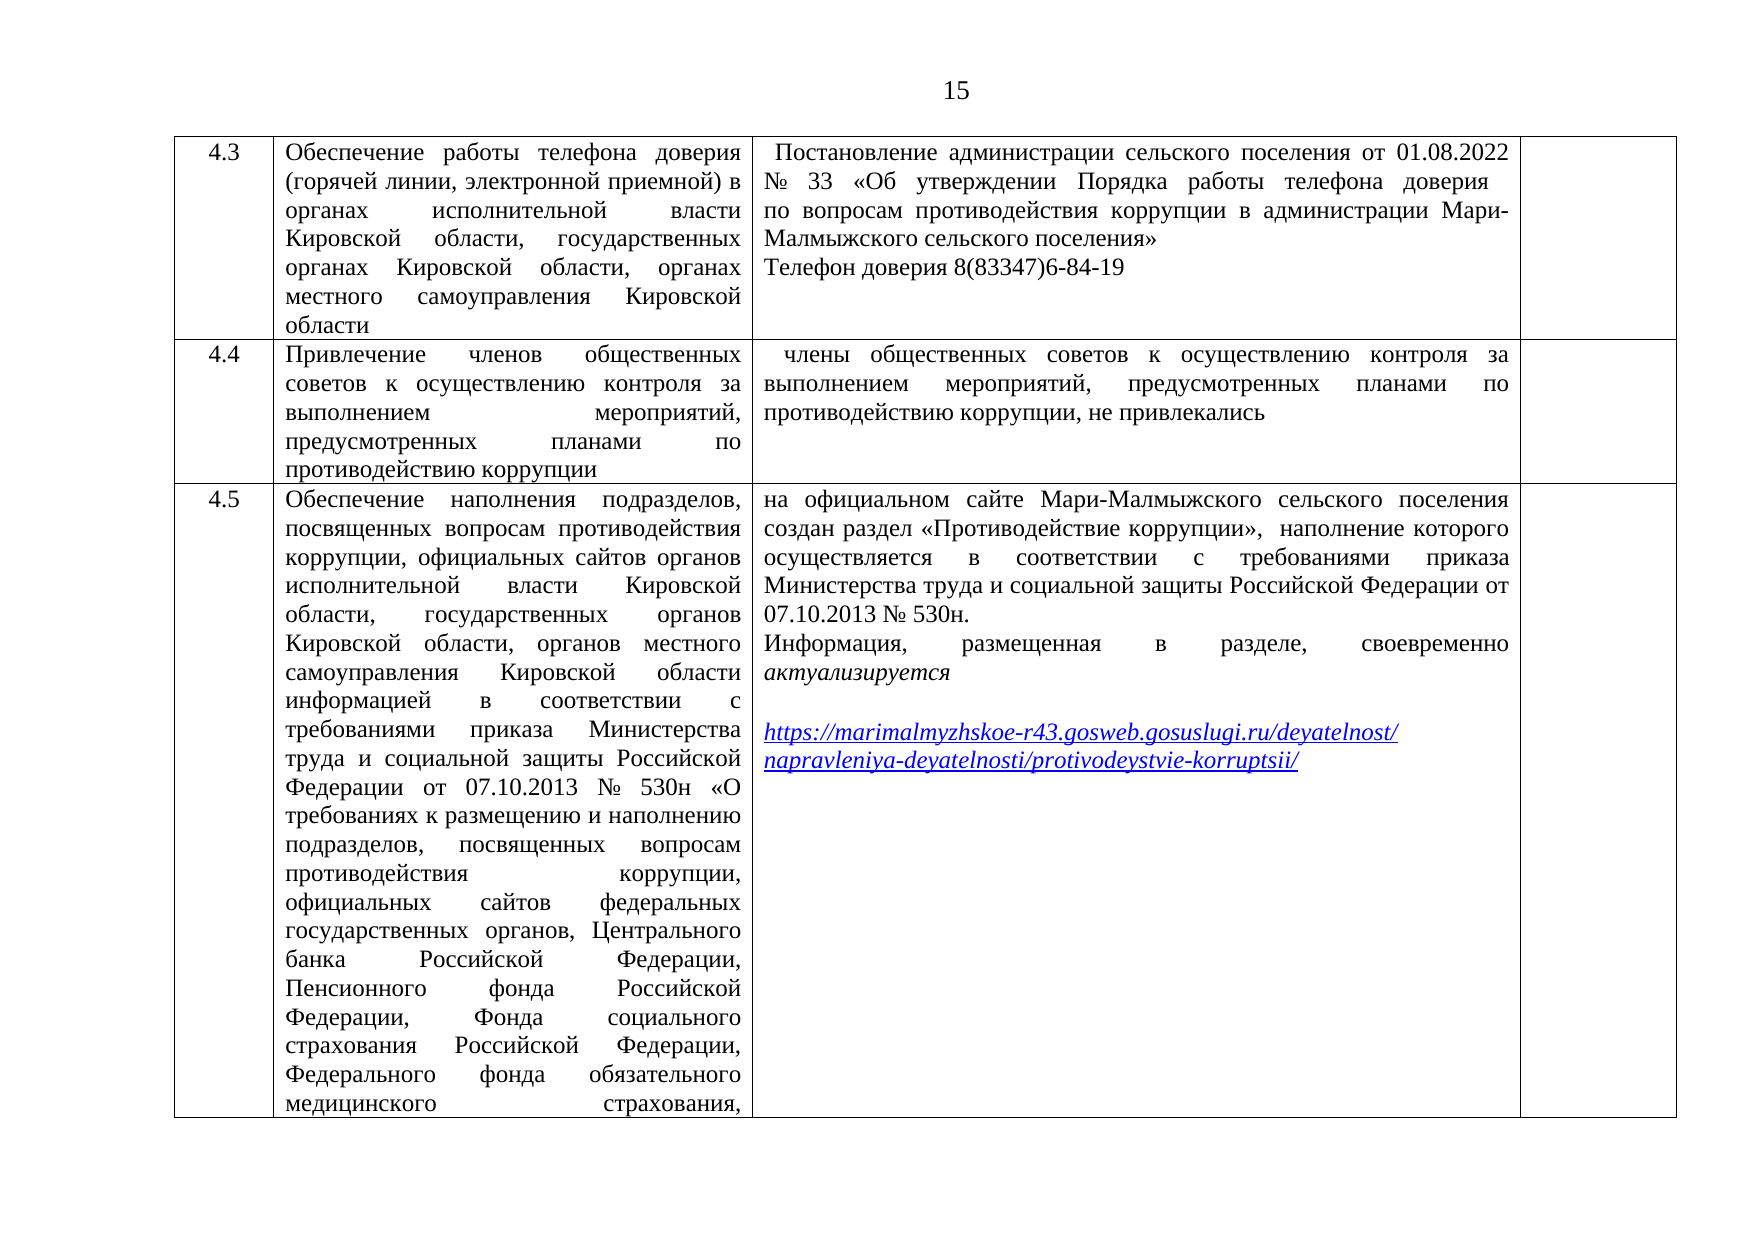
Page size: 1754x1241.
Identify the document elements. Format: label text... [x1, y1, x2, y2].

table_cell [274, 484, 752, 1117]
table_cell Привлечение членов общественных советов к осуществлению контроля за выполнением мероприятий, предусмотренных планами по противодействию коррупции [274, 340, 752, 483]
table_cell Обеспечение работы телефона доверия (горячей линии, электронной приемной) в органах исполнительной власти Кировской области, государственных органах Кировской области, органах местного самоуправления Кировской области [274, 137, 752, 338]
table_cell 4.5 [175, 484, 273, 1117]
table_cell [753, 484, 1520, 1117]
table_cell [1521, 137, 1676, 338]
table_cell 4.3 [175, 137, 273, 338]
table_cell [1521, 340, 1676, 483]
table_cell Постановление администрации сельского поселения от 01.08.2022 № 33 «Об утверждении Порядка работы телефона доверия по вопросам противодействия коррупции в администрации Мари-Малмыжского сельского поселения» Телефон доверия 8(83347)6-84-19 [753, 137, 1520, 338]
table_cell 4.4 [175, 340, 273, 483]
table_cell [1521, 484, 1676, 1117]
table_cell члены общественных советов к осуществлению контроля за выполнением мероприятий, предусмотренных планами по противодействию коррупции, не привлекались [753, 340, 1520, 483]
